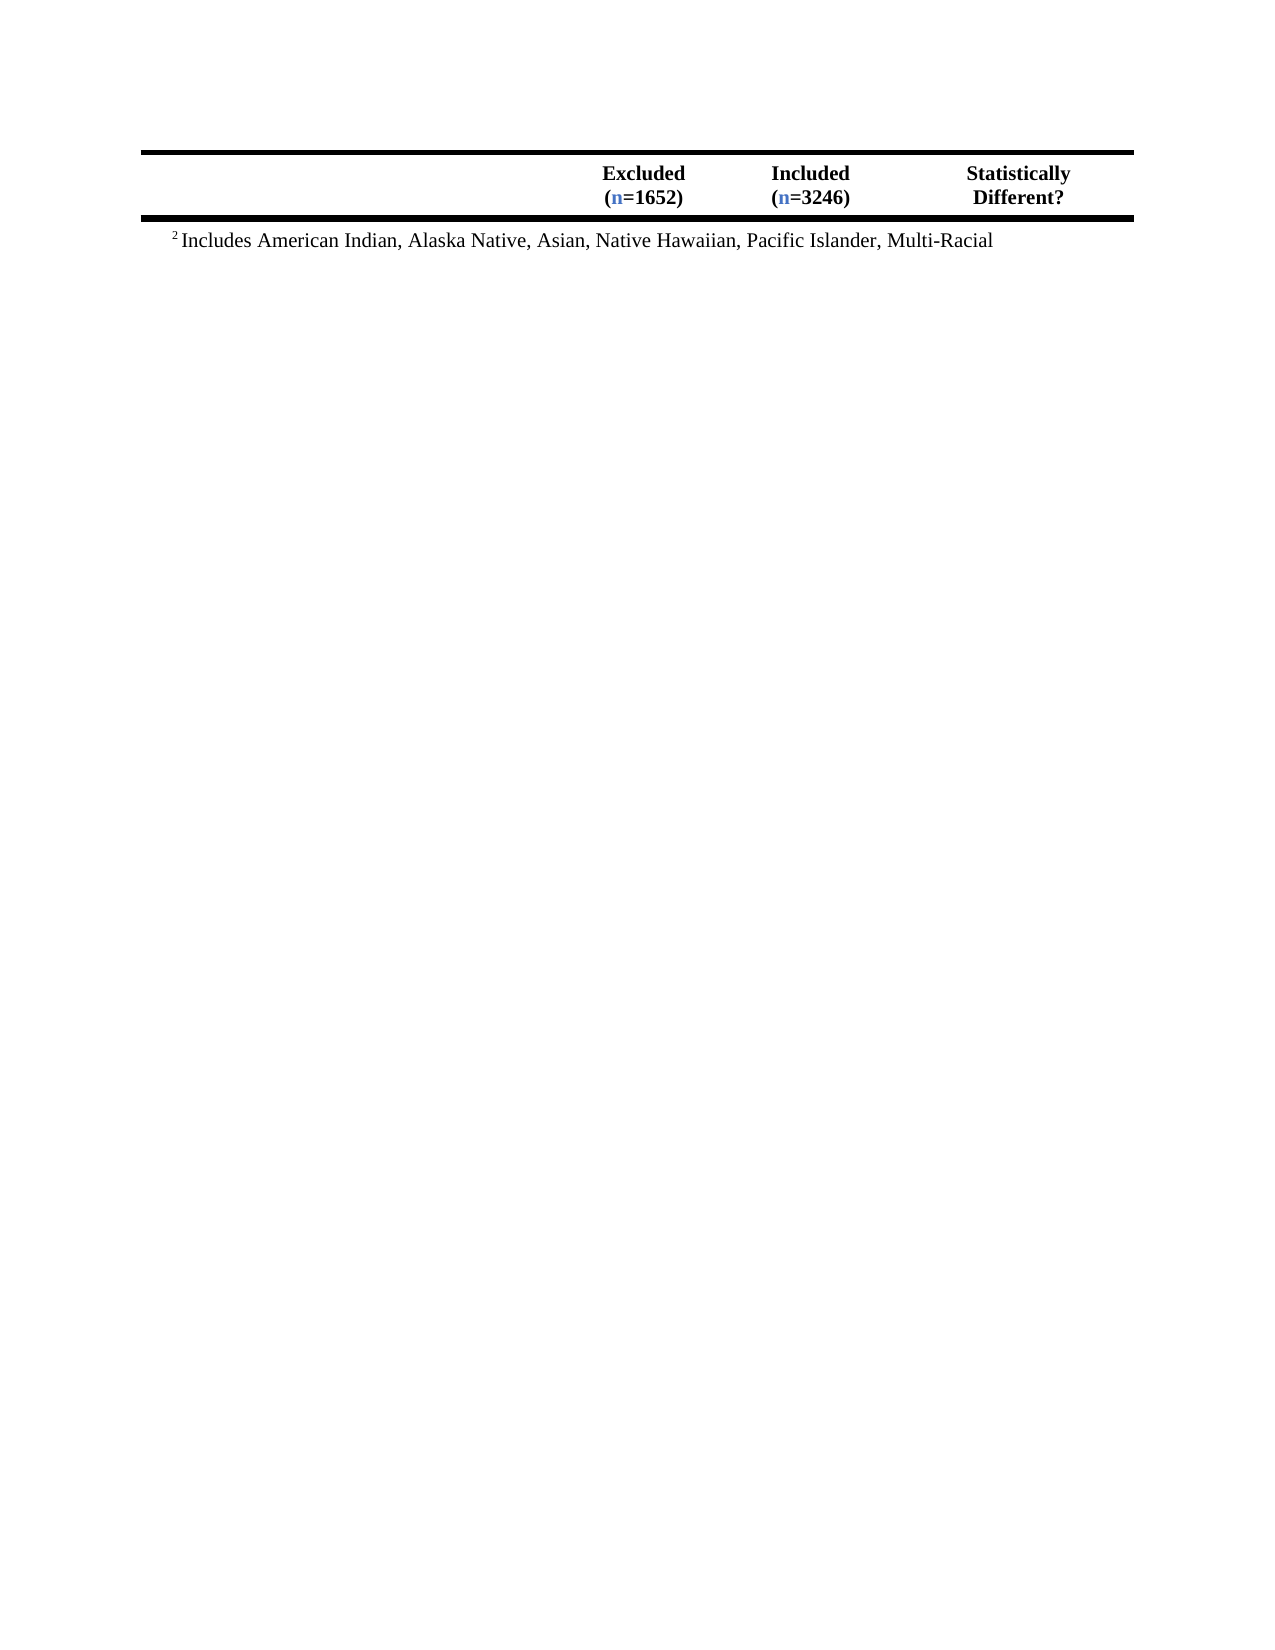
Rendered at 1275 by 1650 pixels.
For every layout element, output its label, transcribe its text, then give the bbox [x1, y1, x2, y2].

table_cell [141, 222, 1134, 258]
table_header [141, 155, 569, 215]
table_header Excluded (n=1652) [569, 155, 718, 215]
table_header Included (n=3246) [719, 155, 903, 215]
table_header Statistically Different? [903, 155, 1134, 215]
